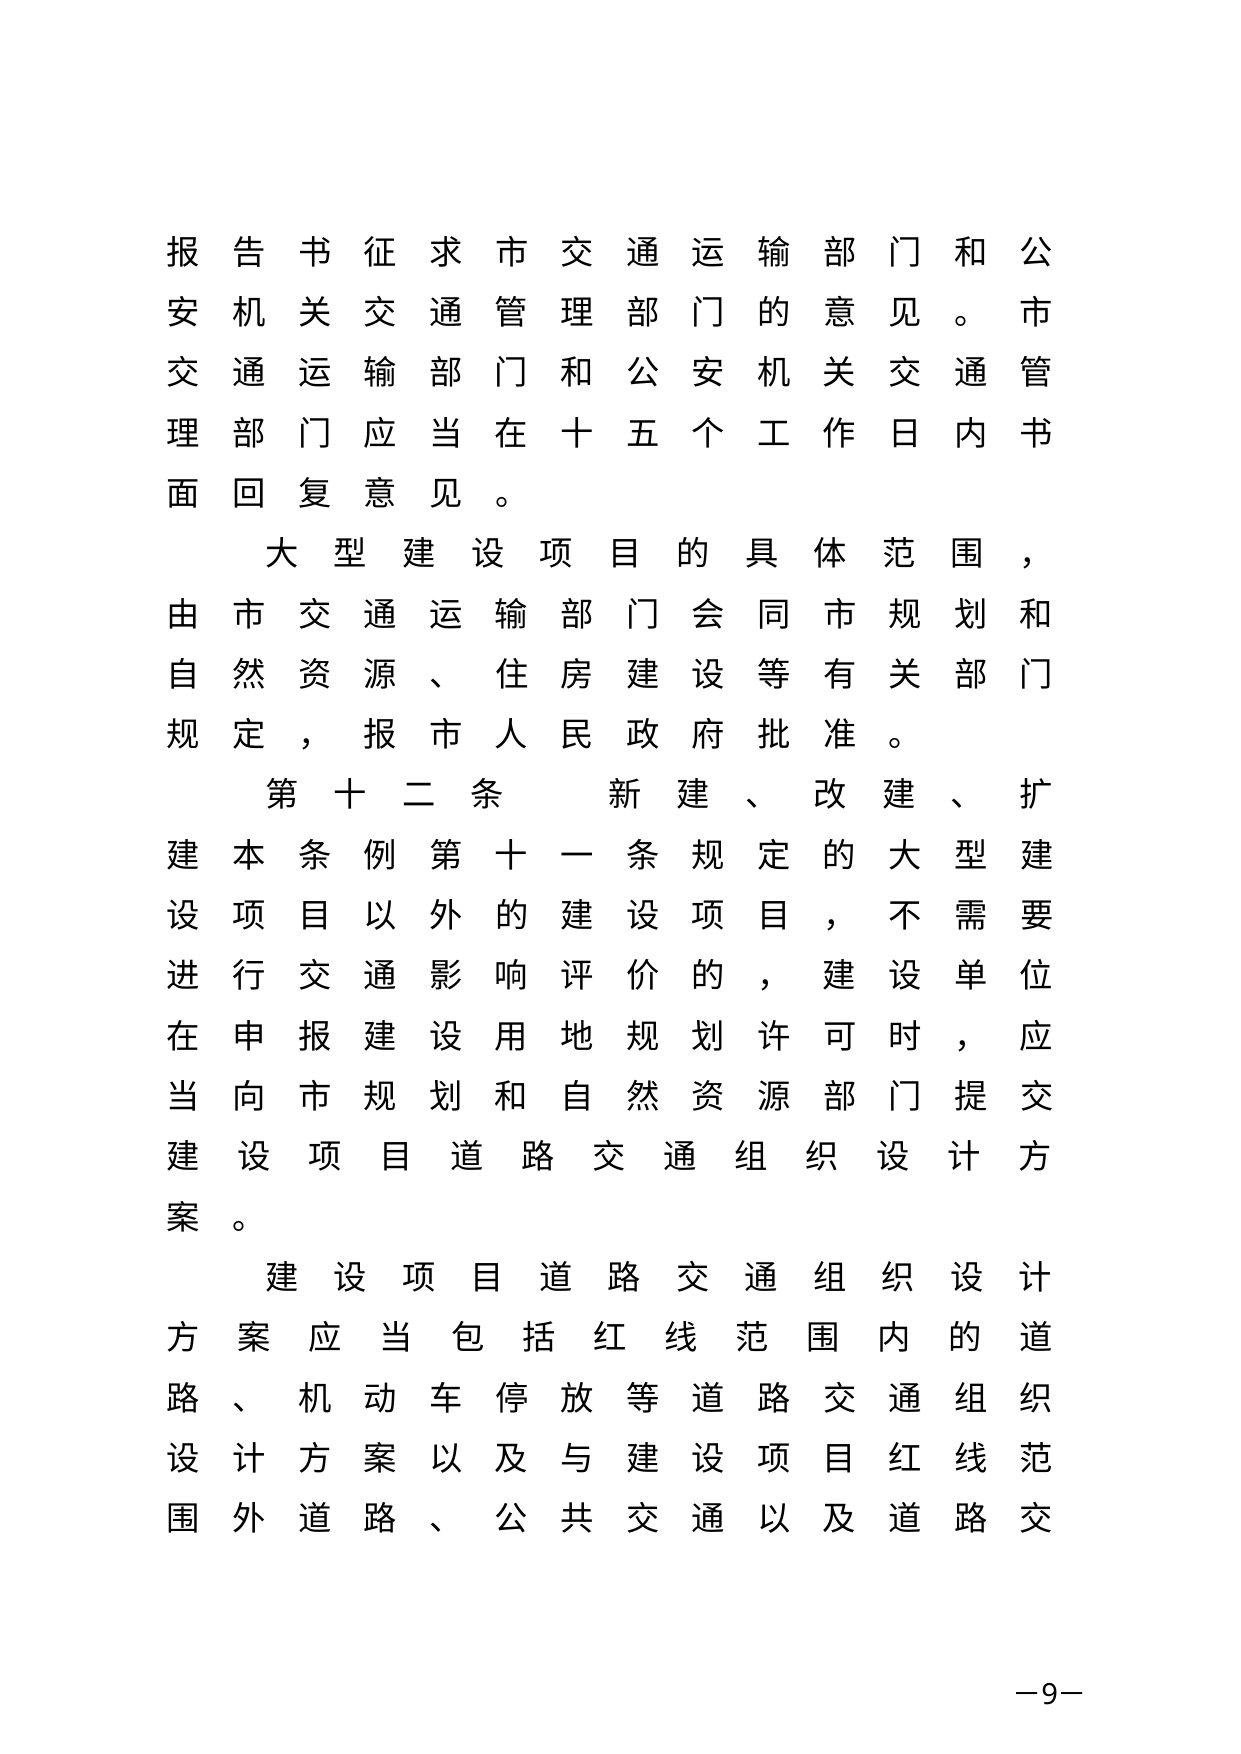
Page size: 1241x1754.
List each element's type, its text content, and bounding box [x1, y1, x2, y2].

text 第十二条 新建、改建、扩建本条例第十一条规定的大型建设项目以外的建设项目，不需要进行交通影响评价的，建设单位在申报建设用地规划许可时，应当向市规划和自然资源部门提交建设项目道路交通组织设计方案。 [167, 762, 1085, 1245]
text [167, 1245, 1085, 1546]
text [167, 219, 1085, 521]
text 大型建设项目的具体范围，由市交通运输部门会同市规划和自然资源、住房建设等有关部门规定，报市人民政府批准。 [167, 521, 1085, 762]
